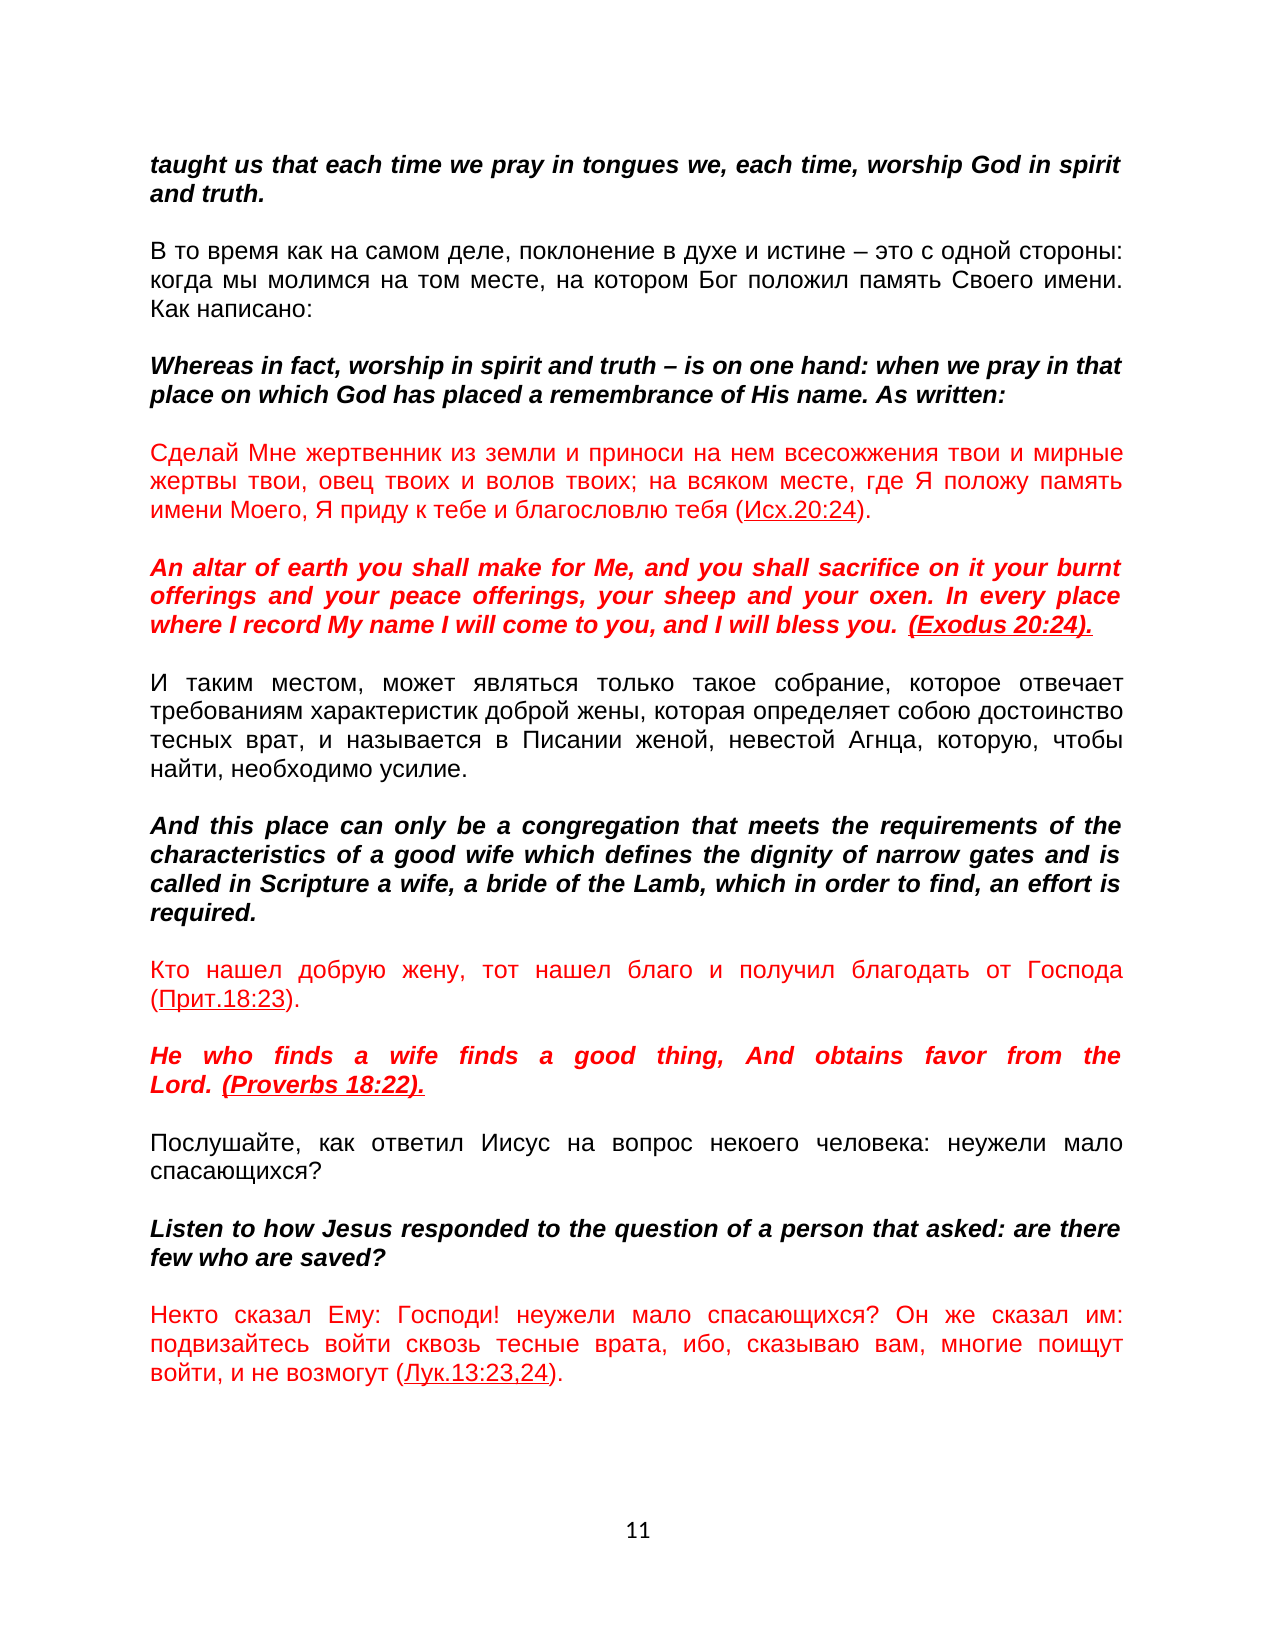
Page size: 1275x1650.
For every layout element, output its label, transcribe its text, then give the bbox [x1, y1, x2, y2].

text Whereas in fact, worship in spirit and truth – is on one hand: when we pray in that place on which God has placed a remembrance of His name. As written: [150, 351, 1125, 409]
text Послушайте, как ответил Иисус на вопрос некоего человека: неужели мало спасающихся? [150, 1127, 1125, 1185]
text Кто нашел добрую жену, тот нашел благо и получил благодать от Господа (Прит.18:23). [150, 955, 1125, 1012]
text He who finds a wife finds a good thing, And obtains favor from the Lord. (Proverbs 18:22). [150, 1041, 1125, 1099]
text И таким местом, может являться только такое собрание, которое отвечает требованиям характеристик доброй жены, которая определяет собою достоинство тесных врат, и называется в Писании женой, невестой Агнца, которую, чтобы найти, необходимо усилие. [150, 667, 1125, 782]
text Некто сказал Ему: Господи! неужели мало спасающихся? Он же сказал им: подвизайтесь войти сквозь тесные врата, ибо, сказываю вам, многие поищут войти, и не возмогут (Лук.13:23,24). [150, 1300, 1125, 1386]
text An altar of earth you shall make for Me, and you shall sacrifice on it your burnt offerings and your peace offerings, your sheep and your oxen. In every place where I record My name I will come to you, and I will bless you. (Exodus 20:24). [150, 552, 1125, 639]
text В то время как на самом деле, поклонение в духе и истине – это с одной стороны: когда мы молимся на том месте, на котором Бог положил память Своего имени. Как написано: [150, 236, 1125, 322]
text And this place can only be a congregation that meets the requirements of the characteristics of a good wife which defines the dignity of narrow gates and is called in Scripture a wife, a bride of the Lamb, which in order to find, an effort is required. [150, 811, 1125, 926]
text Listen to how Jesus responded to the question of a person that asked: are there few who are saved? [150, 1214, 1125, 1271]
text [150, 150, 1125, 207]
text Сделай Мне жертвенник из земли и приноси на нем всесожжения твои и мирные жертвы твои, овец твоих и волов твоих; на всяком месте, где Я положу память имени Моего, Я приду к тебе и благословлю тебя (Исх.20:24). [150, 437, 1125, 524]
